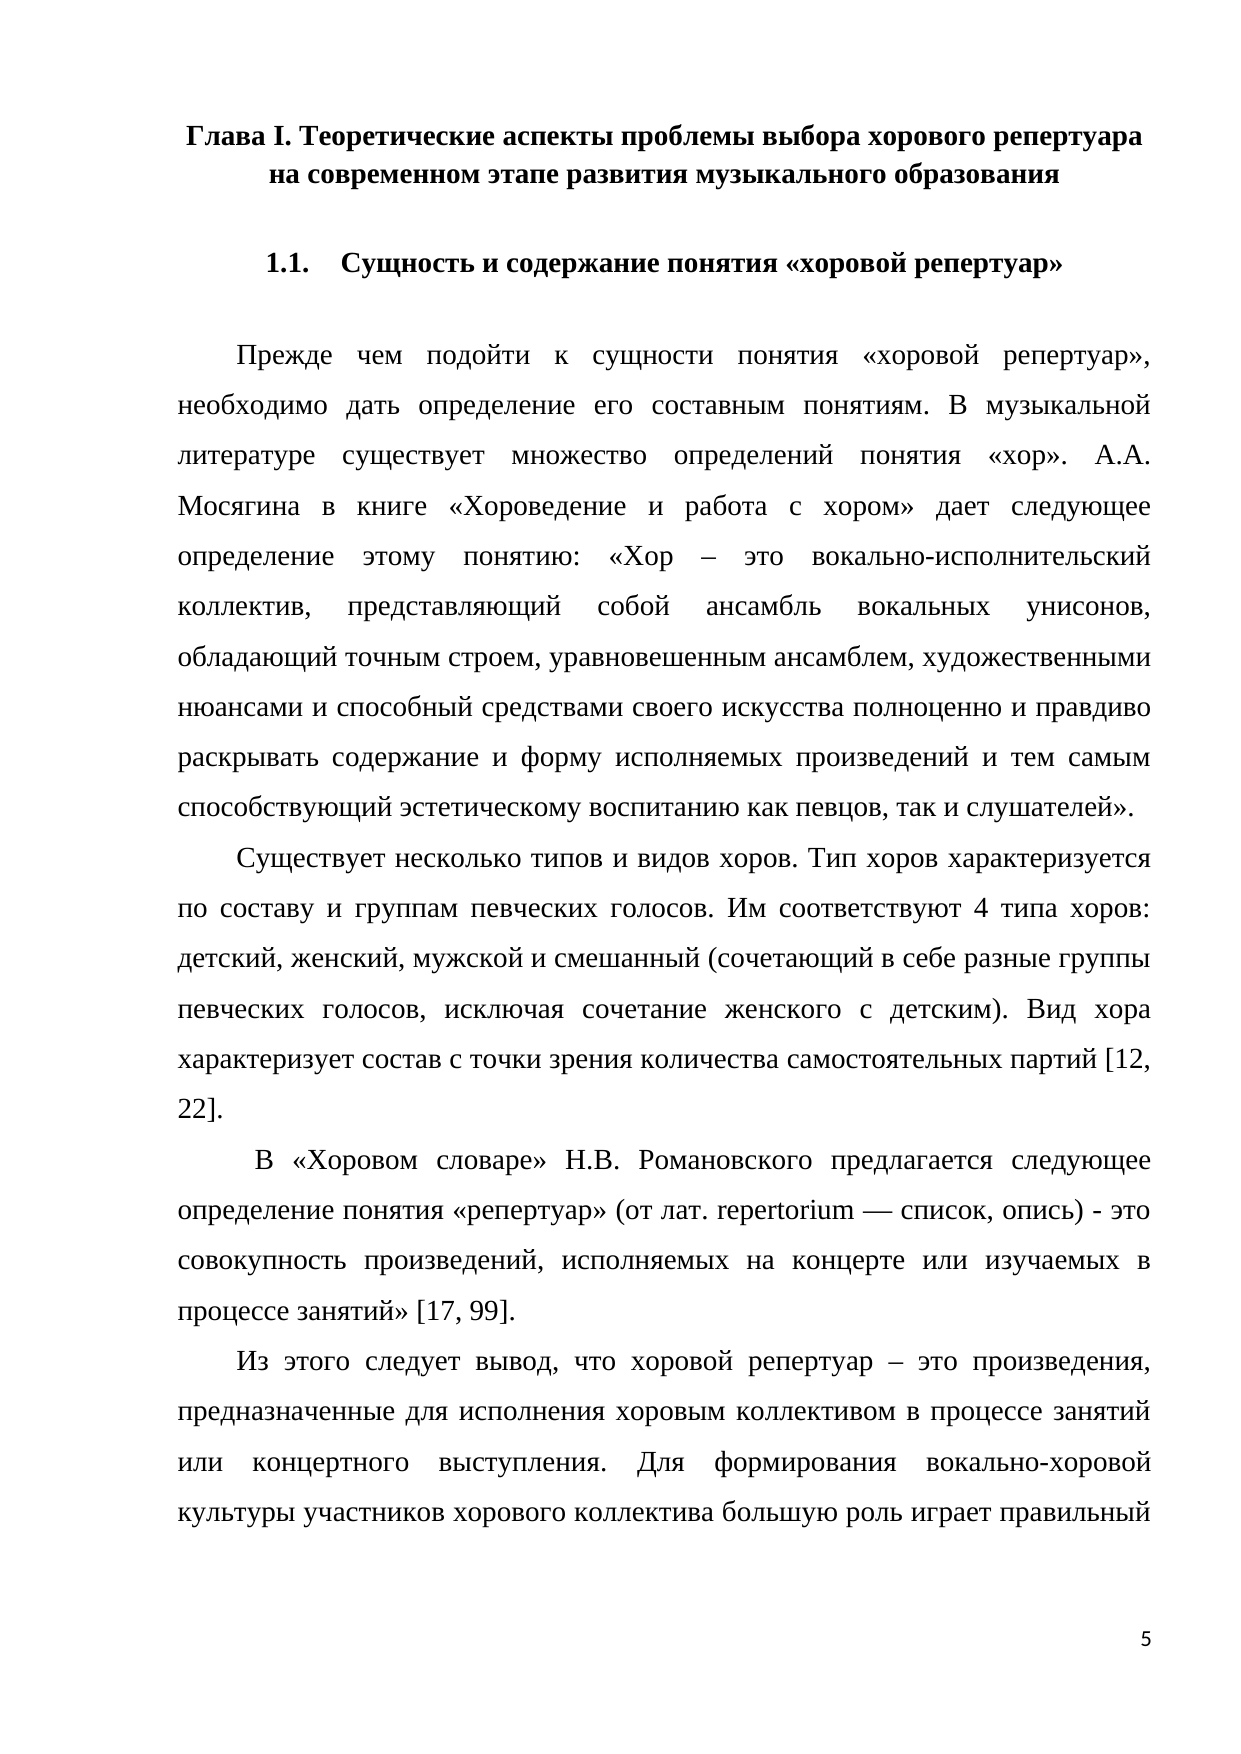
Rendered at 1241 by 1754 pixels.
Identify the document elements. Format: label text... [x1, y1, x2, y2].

text В «Хоровом словаре» Н.В. Романовского предлагается следующее определение понятия «репертуар» (от лат. repertorium — список, опись) - это совокупность произведений, исполняемых на концерте или изучаемых в процессе занятий» [17, 99]. [177, 1142, 1152, 1326]
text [177, 1343, 1152, 1527]
subtitle Глава I. Теоретические аспекты проблемы выбора хорового репертуара на современном этапе развития музыкального образования [177, 118, 1152, 190]
text Существует несколько типов и видов хоров. Тип хоров характеризуется по составу и группам певческих голосов. Им соответствуют 4 типа хоров: детский, женский, мужской и смешанный (сочетающий в себе разные группы певческих голосов, исключая сочетание женского с детским). Вид хора характеризует состав с точки зрения количества самостоятельных партий [12, 22]. [177, 840, 1152, 1125]
subtitle Сущность и содержание понятия «хоровой репертуар» [177, 245, 1152, 279]
text Прежде чем подойти к сущности понятия «хоровой репертуар», необходимо дать определение его составным понятиям. В музыкальной литературе существует множество определений понятия «хор». А.А. Мосягина в книге «Хороведение и работа с хором» дает следующее определение этому понятию: «Хор – это вокально-исполнительский коллектив, представляющий собой ансамбль вокальных унисонов, обладающий точным строем, уравновешенным ансамблем, художественными нюансами и способный средствами своего искусства полноценно и правдиво раскрывать содержание и форму исполняемых произведений и тем самым способствующий эстетическому воспитанию как певцов, так и слушателей». [177, 337, 1152, 823]
